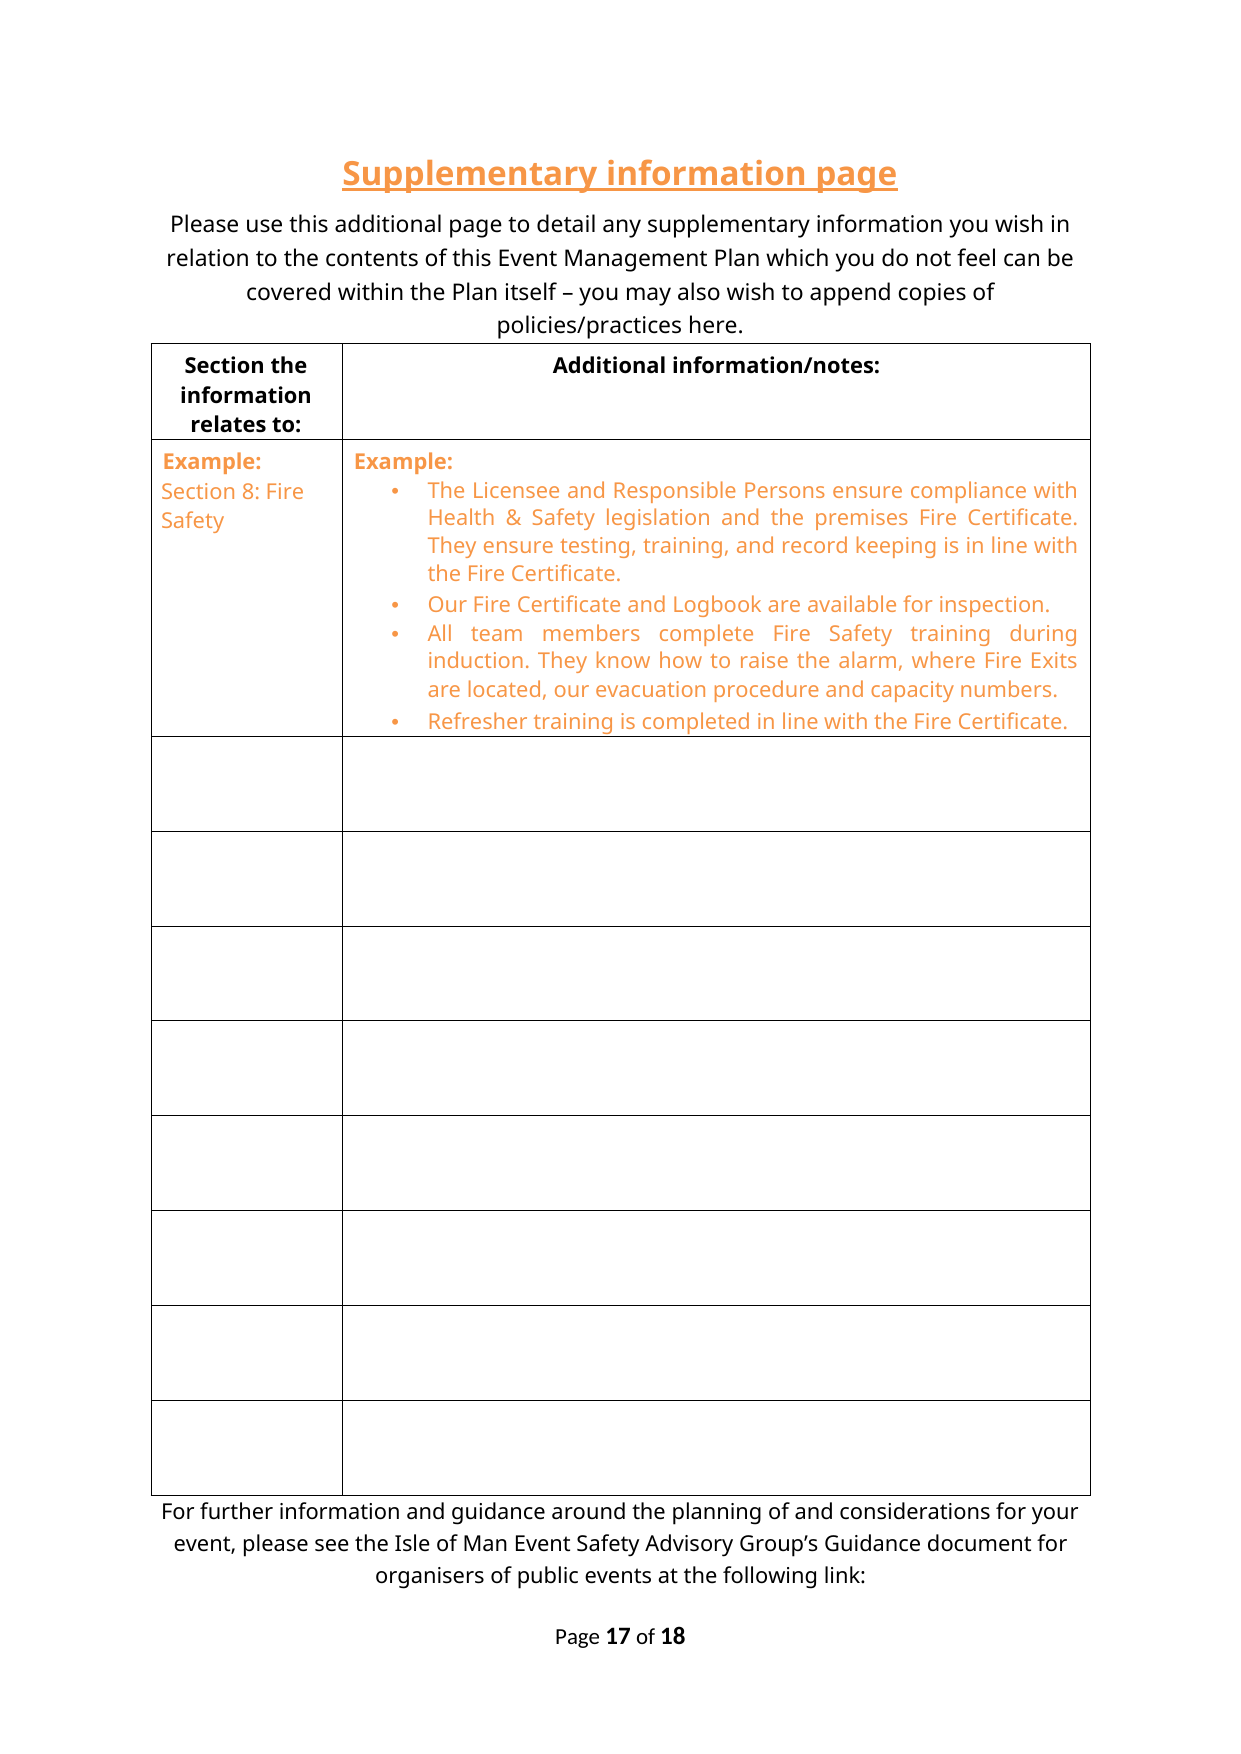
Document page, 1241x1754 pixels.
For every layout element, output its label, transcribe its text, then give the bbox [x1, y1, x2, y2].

table_cell [343, 927, 1090, 1020]
table_cell Example: Section 8: Fire Safety [152, 440, 342, 736]
table_cell [152, 1211, 342, 1305]
subtitle Supplementary information page [150, 150, 1089, 195]
text Please use this additional page to detail any supplementary information you wish in relation to the contents of this Event Management Plan which you do not feel can be covered within the Plan itself – you may also wish to append copies of policies/practices here. [150, 208, 1090, 341]
table_cell [152, 1401, 342, 1494]
table_cell [152, 927, 342, 1020]
table_cell [343, 832, 1090, 926]
table_header Additional information/notes: [343, 344, 1090, 439]
table_cell [343, 1021, 1090, 1115]
table_cell [152, 1021, 342, 1115]
table_cell [152, 737, 342, 831]
table_cell [343, 737, 1090, 831]
table_cell [152, 1306, 342, 1399]
table_cell Example: The Licensee and Responsible Persons ensure compliance with Health & Safety legislation and the premises Fire Certificate. They ensure testing, training, and record keeping is in line with the Fire Certificate. Our Fire Certificate and Logbook are available for inspection. All team members complete Fire Safety training during induction. They know how to raise the alarm, where Fire Exits are located, our evacuation procedure and capacity numbers. Refresher training is completed in line with the Fire Certificate. [343, 440, 1090, 736]
table_cell [152, 832, 342, 926]
table_cell [343, 1116, 1090, 1210]
table_cell [343, 1306, 1090, 1399]
table_cell [343, 1401, 1090, 1494]
table_header Section the information relates to: [152, 344, 342, 439]
table_cell [343, 1211, 1090, 1305]
text For further information and guidance around the planning of and considerations for your event, please see the Isle of Man Event Safety Advisory Group’s Guidance document for organisers of public events at the following link: [150, 1496, 1090, 1589]
table_cell [152, 1116, 342, 1210]
